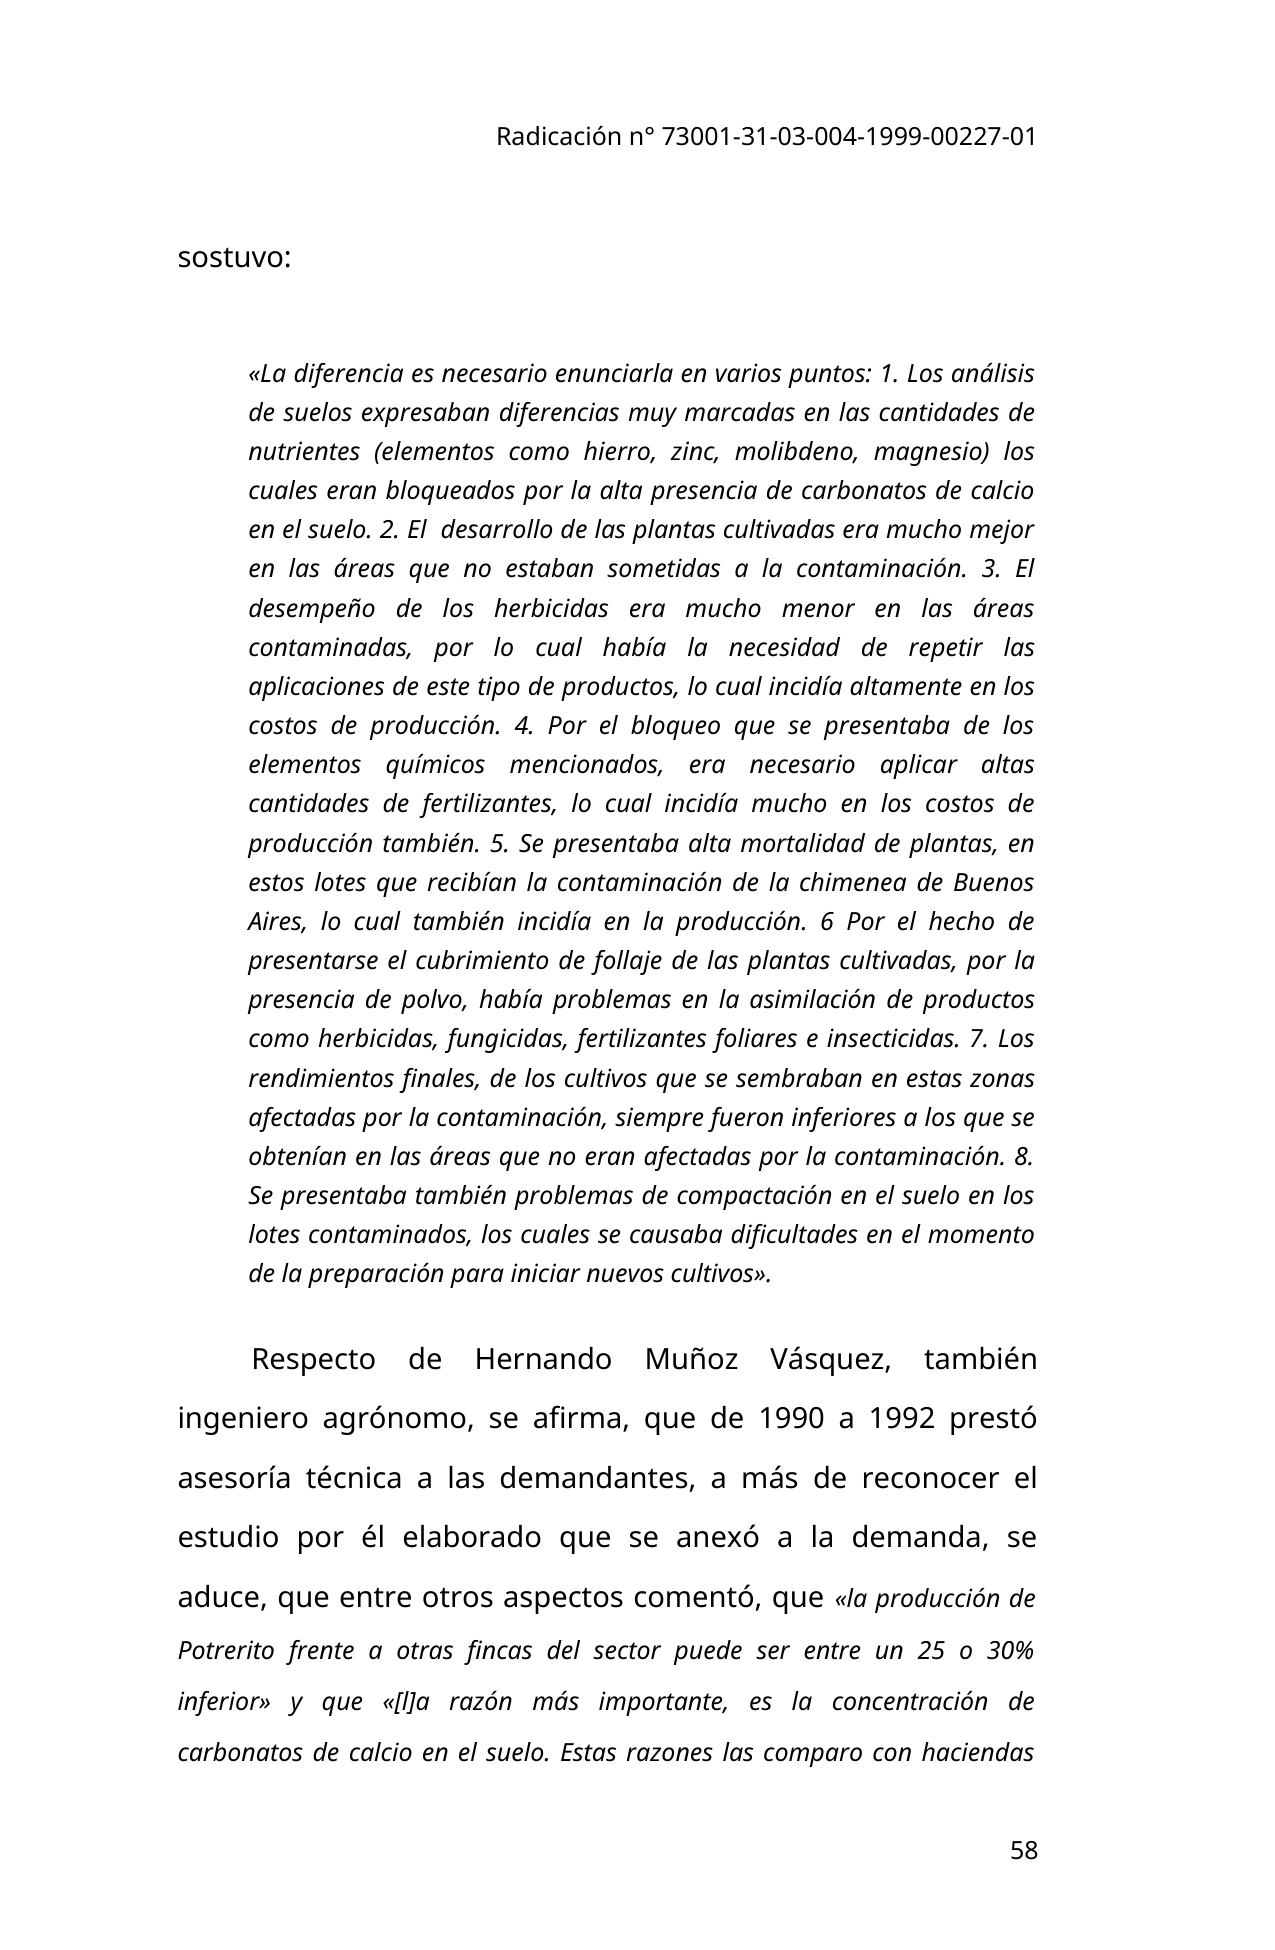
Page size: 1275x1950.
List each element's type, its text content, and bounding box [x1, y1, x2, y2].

text «La diferencia es necesario enunciarla en varios puntos: 1. Los análisis de suelos expresaban diferencias muy marcadas en las cantidades de nutrientes (elementos como hierro, zinc, molibdeno, magnesio) los cuales eran bloqueados por la alta presencia de carbonatos de calcio en el suelo. 2. El desarrollo de las plantas cultivadas era mucho mejor en las áreas que no estaban sometidas a la contaminación. 3. El desempeño de los herbicidas era mucho menor en las áreas contaminadas, por lo cual había la necesidad de repetir las aplicaciones de este tipo de productos, lo cual incidía altamente en los costos de producción. 4. Por el bloqueo que se presentaba de los elementos químicos mencionados, era necesario aplicar altas cantidades de fertilizantes, lo cual incidía mucho en los costos de producción también. 5. Se presentaba alta mortalidad de plantas, en estos lotes que recibían la contaminación de la chimenea de Buenos Aires, lo cual también incidía en la producción. 6 Por el hecho de presentarse el cubrimiento de follaje de las plantas cultivadas, por la presencia de polvo, había problemas en la asimilación de productos como herbicidas, fungicidas, fertilizantes foliares e insecticidas. 7. Los rendimientos finales, de los cultivos que se sembraban en estas zonas afectadas por la contaminación, siempre fueron inferiores a los que se obtenían en las áreas que no eran afectadas por la contaminación. 8. Se presentaba también problemas de compactación en el suelo en los lotes contaminados, los cuales se causaba dificultades en el momento de la preparación para iniciar nuevos cultivos». [248, 355, 1039, 1290]
